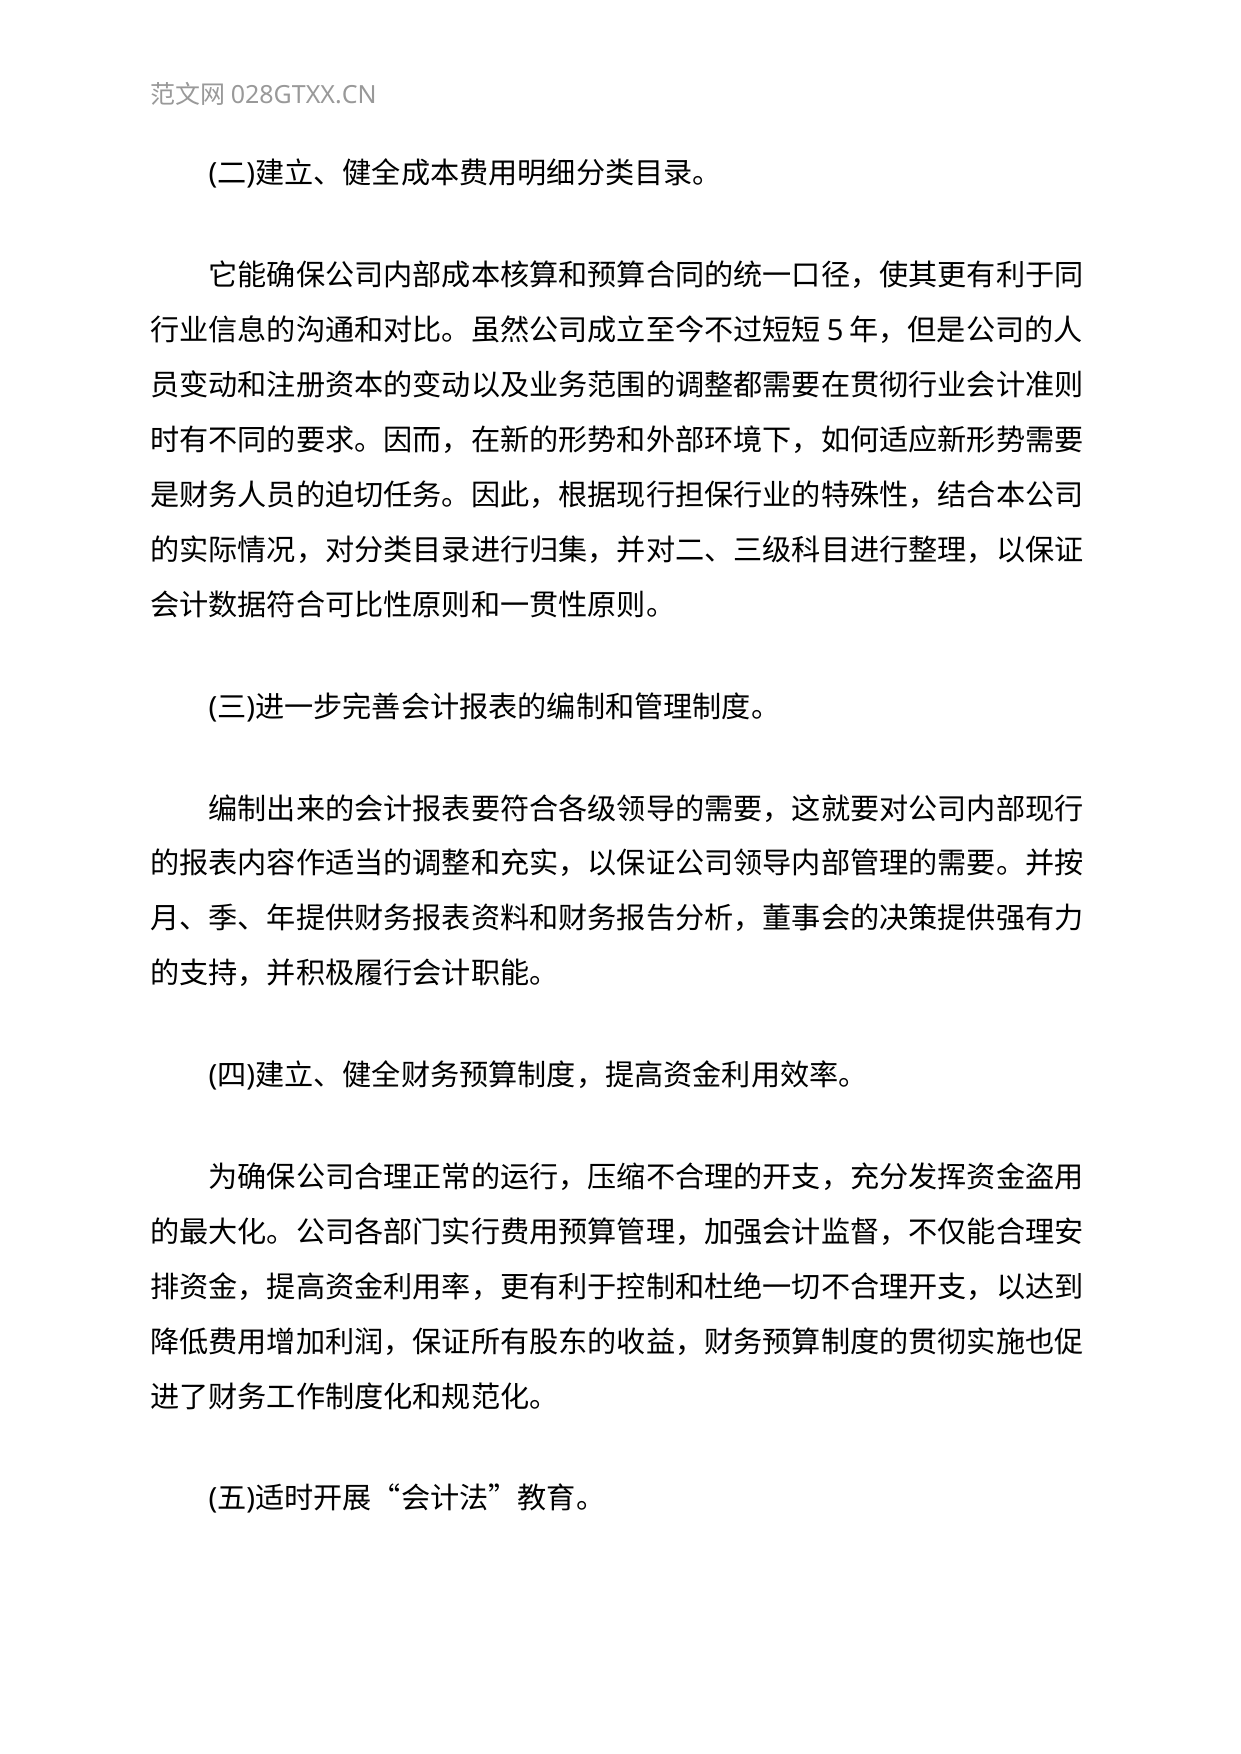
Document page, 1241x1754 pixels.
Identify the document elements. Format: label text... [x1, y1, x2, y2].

text (二)建立、健全成本费用明细分类目录。 [150, 150, 1090, 192]
text (五)适时开展“会计法”教育。 [150, 1475, 1090, 1517]
text 它能确保公司内部成本核算和预算合同的统一口径，使其更有利于同行业信息的沟通和对比。虽然公司成立至今不过短短5年，但是公司的人员变动和注册资本的变动以及业务范围的调整都需要在贯彻行业会计准则时有不同的要求。因而，在新的形势和外部环境下，如何适应新形势需要是财务人员的迫切任务。因此，根据现行担保行业的特殊性，结合本公司的实际情况，对分类目录进行归集，并对二、三级科目进行整理，以保证会计数据符合可比性原则和一贯性原则。 [150, 252, 1090, 624]
text (四)建立、健全财务预算制度，提高资金利用效率。 [150, 1052, 1090, 1094]
text 编制出来的会计报表要符合各级领导的需要，这就要对公司内部现行的报表内容作适当的调整和充实，以保证公司领导内部管理的需要。并按月、季、年提供财务报表资料和财务报告分析，董事会的决策提供强有力的支持，并积极履行会计职能。 [150, 785, 1090, 992]
text 为确保公司合理正常的运行，压缩不合理的开支，充分发挥资金盗用的最大化。公司各部门实行费用预算管理，加强会计监督，不仅能合理安排资金，提高资金利用率，更有利于控制和杜绝一切不合理开支，以达到降低费用增加利润，保证所有股东的收益，财务预算制度的贯彻实施也促进了财务工作制度化和规范化。 [150, 1154, 1090, 1416]
text (三)进一步完善会计报表的编制和管理制度。 [150, 683, 1090, 726]
